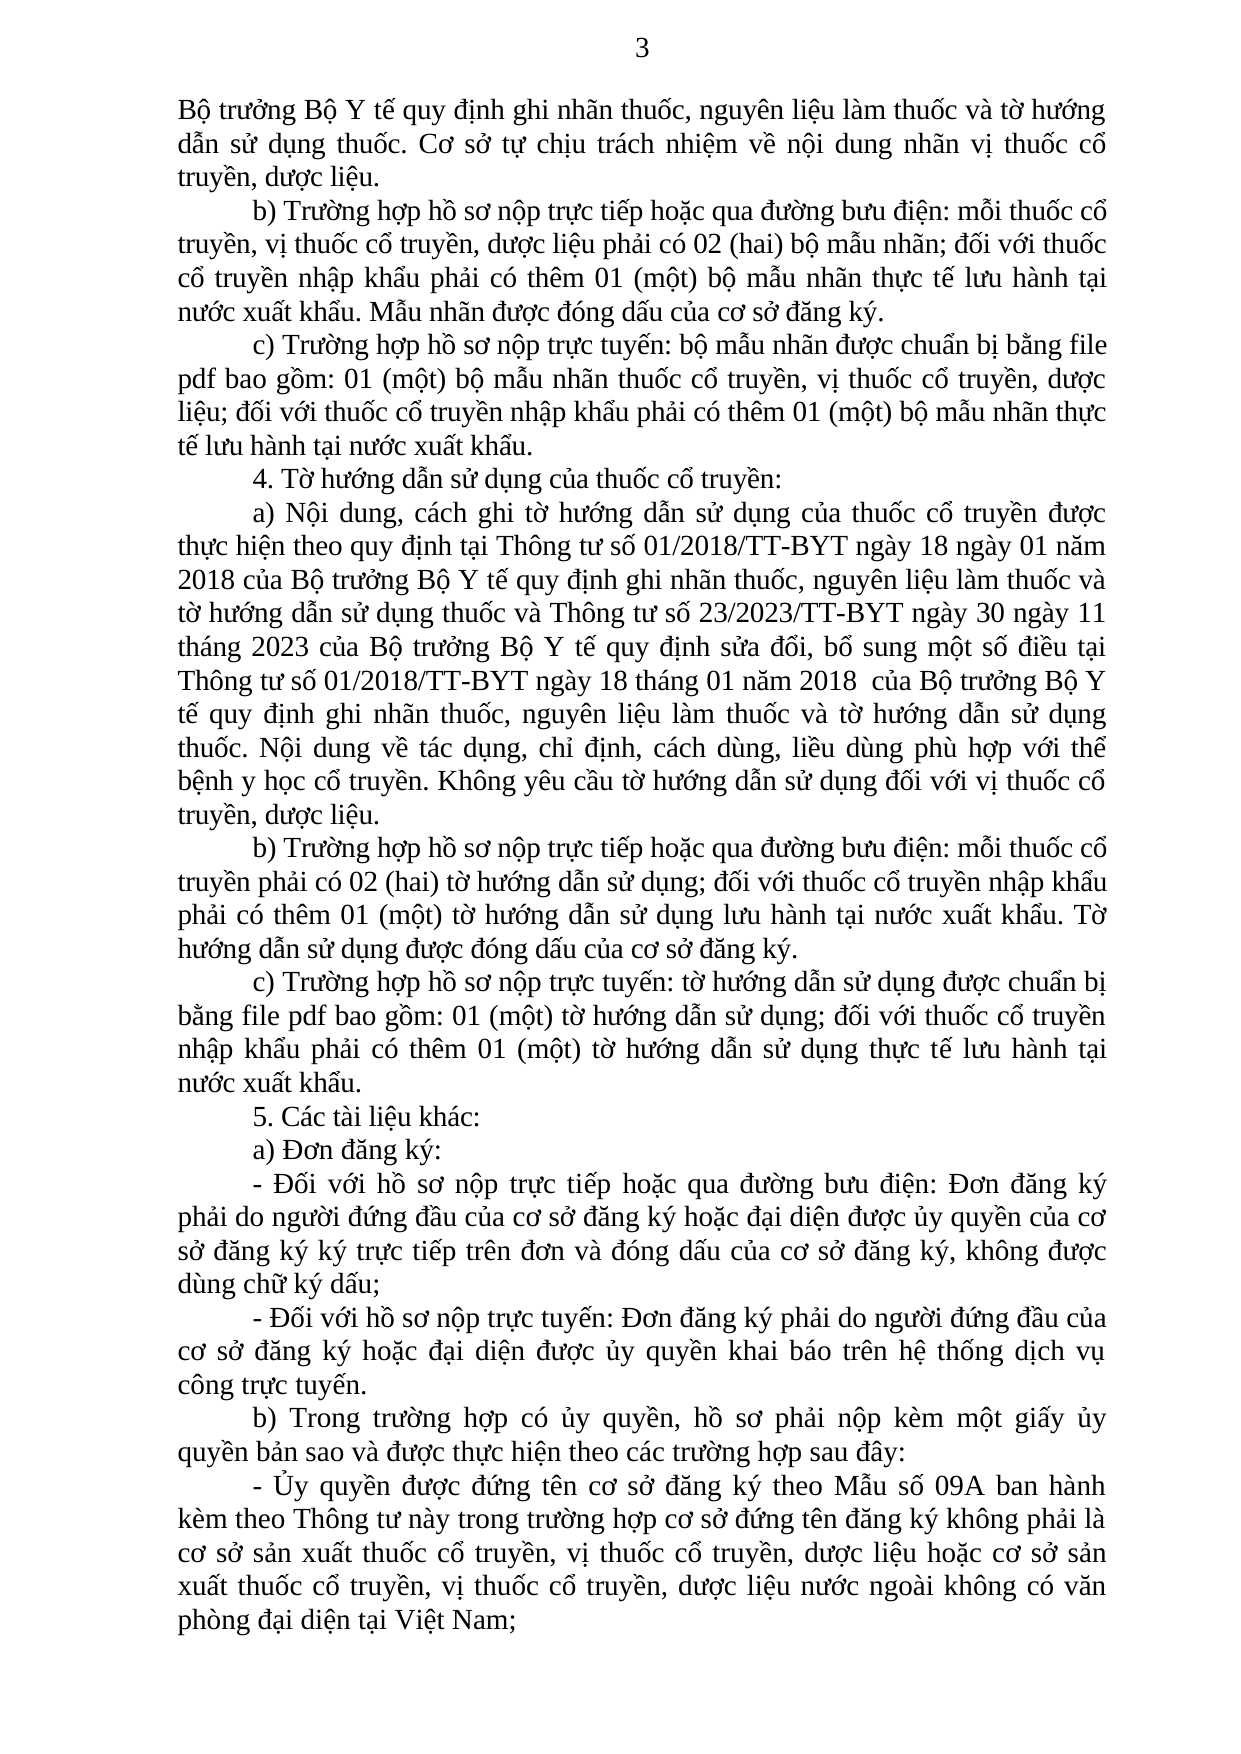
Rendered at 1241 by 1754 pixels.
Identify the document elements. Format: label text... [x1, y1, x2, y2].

text - Ủy quyền được đứng tên cơ sở đăng ký theo Mẫu số 09A ban hành kèm theo Thông tư này trong trường hợp cơ sở đứng tên đăng ký không phải là cơ sở sản xuất thuốc cổ truyền, vị thuốc cổ truyền, dược liệu hoặc cơ sở sản xuất thuốc cổ truyền, vị thuốc cổ truyền, dược liệu nước ngoài không có văn phòng đại diện tại Việt Nam; [177, 1468, 1107, 1635]
text b) Trường hợp hồ sơ nộp trực tiếp hoặc qua đường bưu điện: mỗi thuốc cổ truyền phải có 02 (hai) tờ hướng dẫn sử dụng; đối với thuốc cổ truyền nhập khẩu phải có thêm 01 (một) tờ hướng dẫn sử dụng lưu hành tại nước xuất khẩu. Tờ hướng dẫn sử dụng được đóng dấu của cơ sở đăng ký. [177, 830, 1107, 964]
text 5. Các tài liệu khác: [177, 1099, 1107, 1132]
text b) Trường hợp hồ sơ nộp trực tiếp hoặc qua đường bưu điện: mỗi thuốc cổ truyền, vị thuốc cổ truyền, dược liệu phải có 02 (hai) bộ mẫu nhãn; đối với thuốc cổ truyền nhập khẩu phải có thêm 01 (một) bộ mẫu nhãn thực tế lưu hành tại nước xuất khẩu. Mẫu nhãn được đóng dấu của cơ sở đăng ký. [177, 193, 1107, 327]
text a) Nội dung, cách ghi tờ hướng dẫn sử dụng của thuốc cổ truyền được thực hiện theo quy định tại Thông tư số 01/2018/TT-BYT ngày 18 ngày 01 năm 2018 của Bộ trưởng Bộ Y tế quy định ghi nhãn thuốc, nguyên liệu làm thuốc và tờ hướng dẫn sử dụng thuốc và Thông tư số 23/2023/TT-BYT ngày 30 ngày 11 tháng 2023 của Bộ trưởng Bộ Y tế quy định sửa đổi, bổ sung một số điều tại Thông tư số 01/2018/TT-BYT ngày 18 tháng 01 năm 2018 của Bộ trưởng Bộ Y tế quy định ghi nhãn thuốc, nguyên liệu làm thuốc và tờ hướng dẫn sử dụng thuốc. Nội dung về tác dụng, chỉ định, cách dùng, liều dùng phù hợp với thể bệnh y học cổ truyền. Không yêu cầu tờ hướng dẫn sử dụng đối với vị thuốc cổ truyền, dược liệu. [177, 495, 1107, 830]
text c) Trường hợp hồ sơ nộp trực tuyến: bộ mẫu nhãn được chuẩn bị bằng file pdf bao gồm: 01 (một) bộ mẫu nhãn thuốc cổ truyền, vị thuốc cổ truyền, dược liệu; đối với thuốc cổ truyền nhập khẩu phải có thêm 01 (một) bộ mẫu nhãn thực tế lưu hành tại nước xuất khẩu. [177, 327, 1107, 461]
text 4. Tờ hướng dẫn sử dụng của thuốc cổ truyền: [177, 461, 1107, 495]
text a) Đơn đăng ký: [177, 1132, 1107, 1166]
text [177, 92, 1107, 193]
text b) Trong trường hợp có ủy quyền, hồ sơ phải nộp kèm một giấy ủy quyền bản sao và được thực hiện theo các trường hợp sau đây: [177, 1401, 1107, 1468]
text - Đối với hồ sơ nộp trực tiếp hoặc qua đường bưu điện: Đơn đăng ký phải do người đứng đầu của cơ sở đăng ký hoặc đại diện được ủy quyền của cơ sở đăng ký ký trực tiếp trên đơn và đóng dấu của cơ sở đăng ký, không được dùng chữ ký dấu; [177, 1166, 1107, 1300]
text c) Trường hợp hồ sơ nộp trực tuyến: tờ hướng dẫn sử dụng được chuẩn bị bằng file pdf bao gồm: 01 (một) tờ hướng dẫn sử dụng; đối với thuốc cổ truyền nhập khẩu phải có thêm 01 (một) tờ hướng dẫn sử dụng thực tế lưu hành tại nước xuất khẩu. [177, 964, 1107, 1099]
text - Đối với hồ sơ nộp trực tuyến: Đơn đăng ký phải do người đứng đầu của cơ sở đăng ký hoặc đại diện được ủy quyền khai báo trên hệ thống dịch vụ công trực tuyến. [177, 1300, 1107, 1401]
